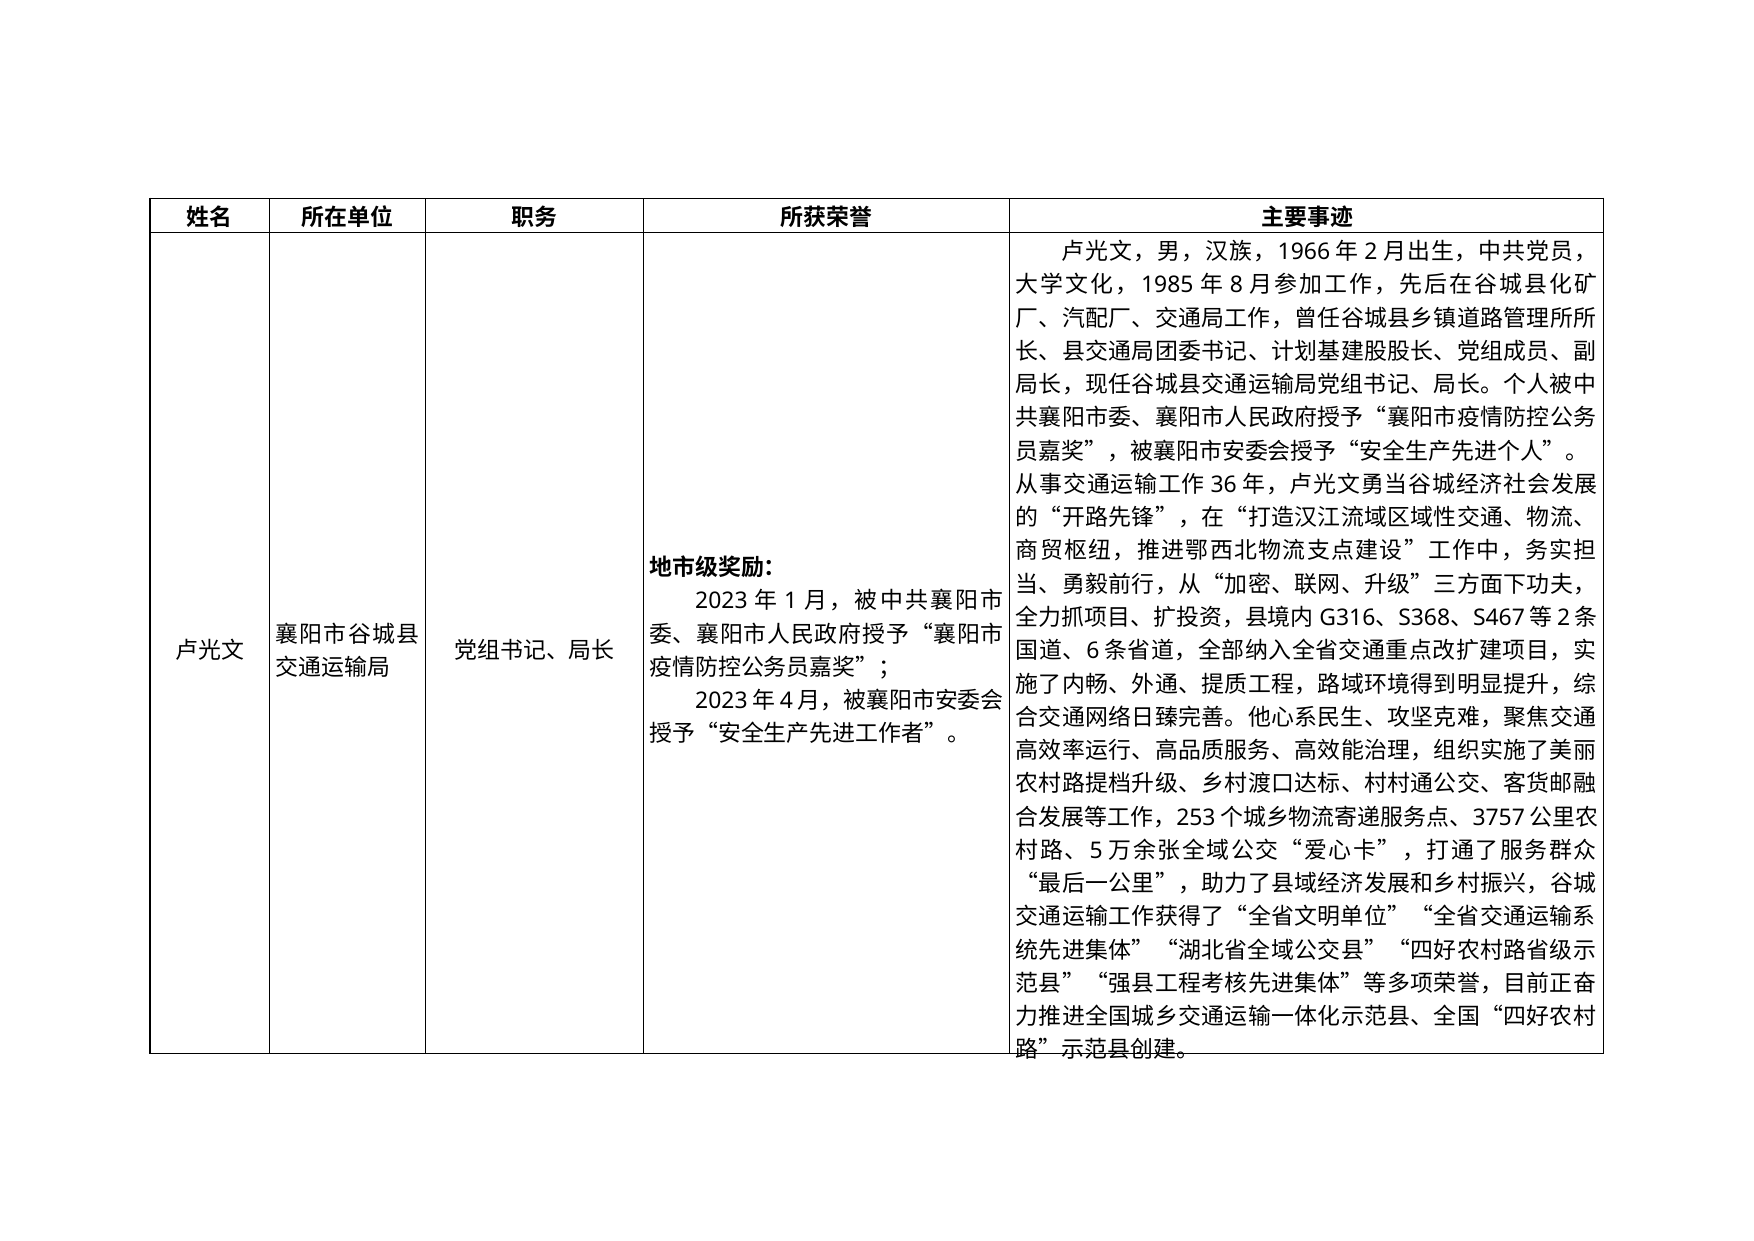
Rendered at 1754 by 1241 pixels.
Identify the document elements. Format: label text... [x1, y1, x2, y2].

table_cell 地市级奖励： 2023年1月，被中共襄阳市委、襄阳市人民政府授予“襄阳市疫情防控公务员嘉奖”； 2023年4月，被襄阳市安委会授予“安全生产先进工作者”。 [644, 233, 1009, 1053]
table_cell 党组书记、局长 [426, 233, 643, 1053]
table_cell 卢光文，男，汉族，1966年2月出生，中共党员，大学文化，1985年8月参加工作，先后在谷城县化矿厂、汽配厂、交通局工作，曾任谷城县乡镇道路管理所所长、县交通局团委书记、计划基建股股长、党组成员、副局长，现任谷城县交通运输局党组书记、局长。个人被中共襄阳市委、襄阳市人民政府授予“襄阳市疫情防控公务员嘉奖”，被襄阳市安委会授予“安全生产先进个人”。 从事交通运输工作36年，卢光文勇当谷城经济社会发展的“开路先锋”，在“打造汉江流域区域性交通、物流、商贸枢纽，推进鄂西北物流支点建设”工作中，务实担当、勇毅前行，从“加密、联网、升级”三方面下功夫，全力抓项目、扩投资，县境内G316、S368、S467等2条国道、6条省道，全部纳入全省交通重点改扩建项目，实施了内畅、外通、提质工程，路域环境得到明显提升，综合交通网络日臻完善。他心系民生、攻坚克难，聚焦交通高效率运行、高品质服务、高效能治理，组织实施了美丽农村路提档升级、乡村渡口达标、村村通公交、客货邮融合发展等工作，253个城乡物流寄递服务点、3757公里农村路、5万余张全域公交“爱心卡”，打通了服务群众“最后一公里”，助力了县域经济发展和乡村振兴，谷城交通运输工作获得了“全省文明单位”“全省交通运输系统先进集体”“湖北省全域公交县”“四好农村路省级示范县”“强县工程考核先进集体”等多项荣誉，目前正奋力推进全国城乡交通运输一体化示范县、全国“四好农村路”示范县创建。 [1010, 233, 1603, 1053]
table_cell 卢光文 [151, 233, 269, 1053]
table_header 主要事迹 [1010, 199, 1603, 232]
table_header 姓名 [151, 199, 269, 232]
table_header 所获荣誉 [644, 199, 1009, 232]
table_header 职务 [426, 199, 643, 232]
table_header 所在单位 [270, 199, 425, 232]
table_cell 襄阳市谷城县交通运输局 [270, 233, 425, 1053]
